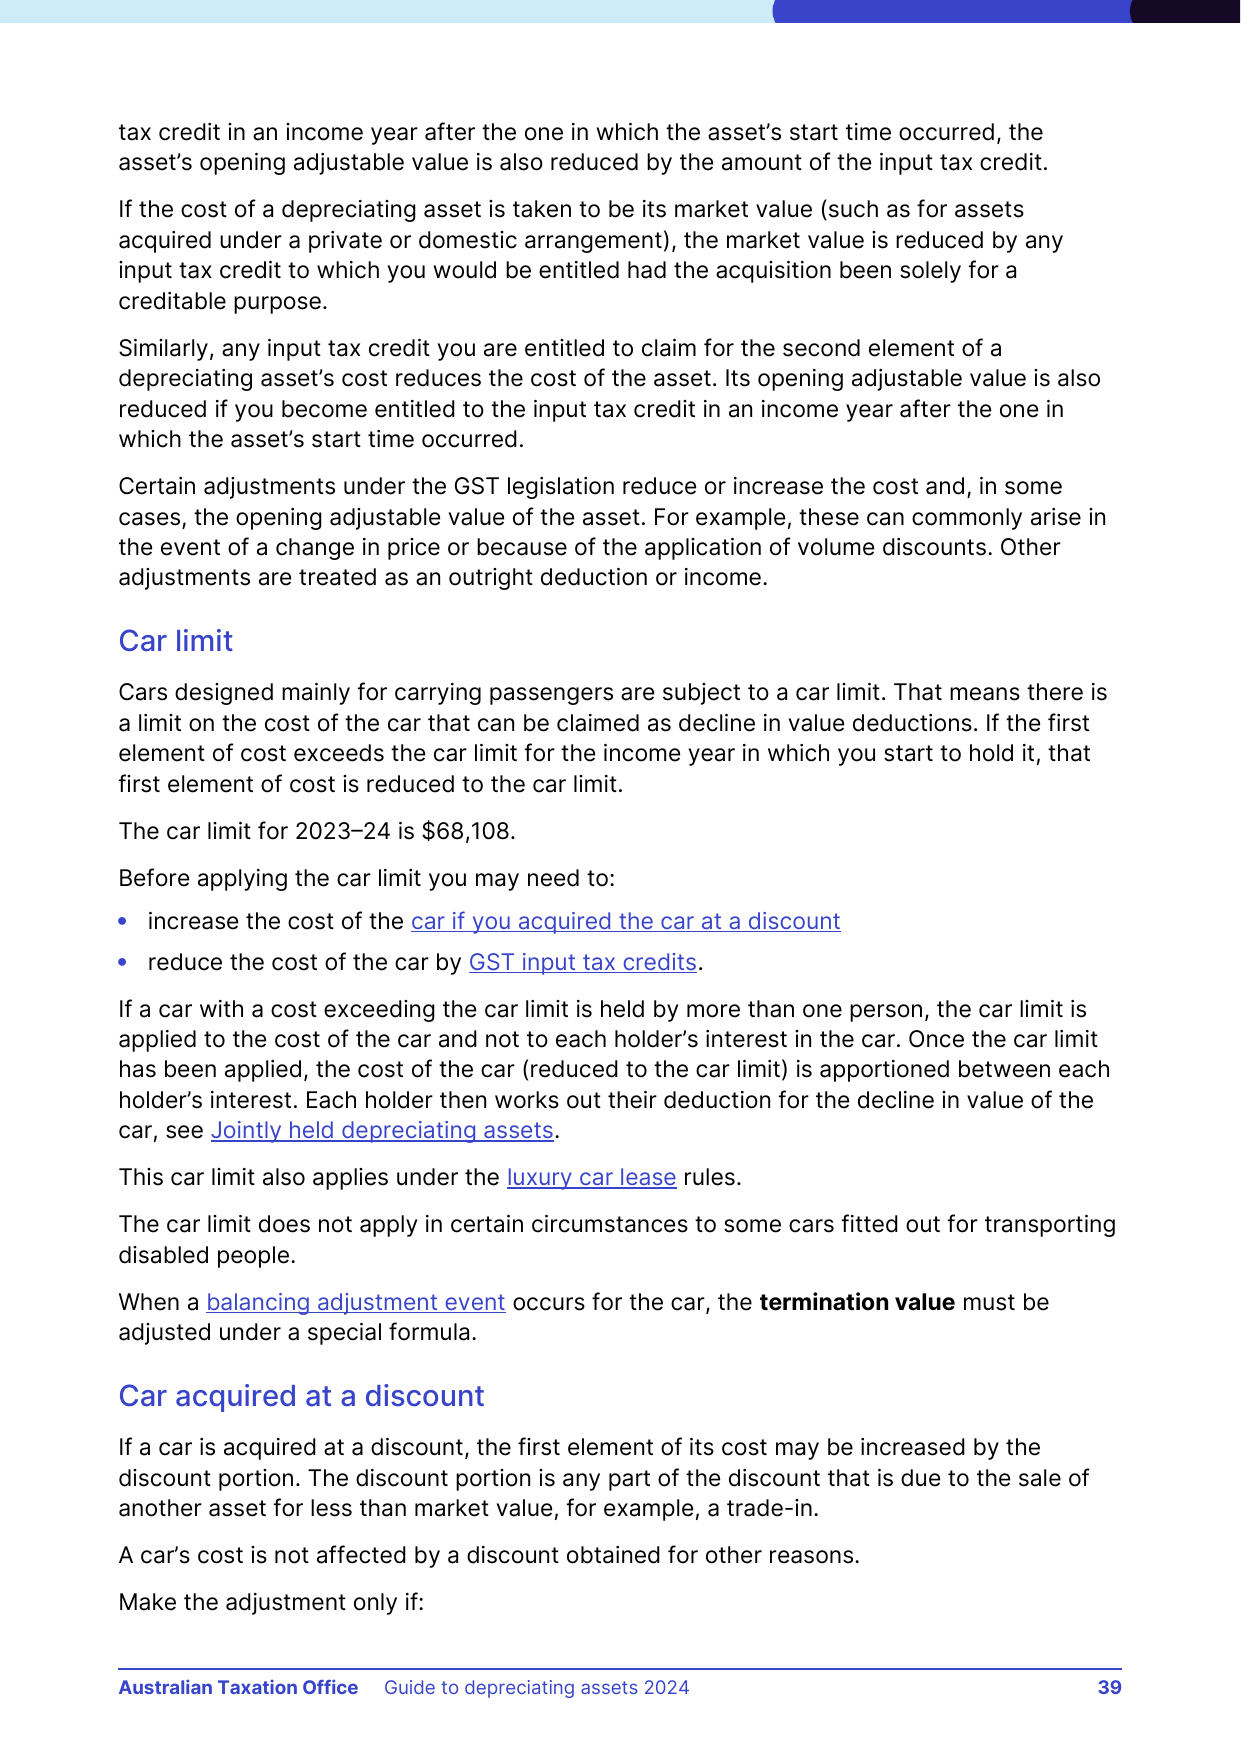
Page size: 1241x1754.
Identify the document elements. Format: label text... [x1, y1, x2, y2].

text If the cost of a depreciating asset is taken to be its market value (such as for assets acquired under a private or domestic arrangement), the market value is reduced by any input tax credit to which you would be entitled had the acquisition been solely for a creditable purpose. [118, 196, 1122, 314]
text If a car with a cost exceeding the car limit is held by more than one person, the car limit is applied to the cost of the car and not to each holder’s interest in the car. Once the car limit has been applied, the cost of the car (reduced to the car limit) is apportioned between each holder’s interest. Each holder then works out their deduction for the decline in value of the car, see Jointly held depreciating assets. [118, 995, 1122, 1144]
text If a car is acquired at a discount, the first element of its cost may be increased by the discount portion. The discount portion is any part of the discount that is due to the sale of another asset for less than market value, for example, a trade-in. [118, 1433, 1122, 1522]
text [118, 118, 1122, 176]
text Before applying the car limit you may need to: [118, 864, 1122, 892]
text Make the adjustment only if: [118, 1588, 1122, 1616]
text The car limit for 2023–24 is $68,108. [118, 817, 1122, 844]
text When a balancing adjustment event occurs for the car, the termination value must be adjusted under a special formula. [118, 1288, 1122, 1346]
text Cars designed mainly for carrying passengers are subject to a car limit. That means there is a limit on the cost of the car that can be claimed as decline in value deductions. If the first element of cost exceeds the car limit for the income year in which you start to hold it, that first element of cost is reduced to the car limit. [118, 678, 1122, 797]
picture [0, 0, 1241, 23]
text Similarly, any input tax credit you are entitled to claim for the second element of a depreciating asset’s cost reduces the cost of the asset. Its opening adjustable value is also reduced if you become entitled to the input tax credit in an income year after the one in which the asset’s start time occurred. [118, 334, 1122, 453]
subtitle Car acquired at a discount [118, 1378, 1122, 1413]
list increase the cost of the car if you acquired the car at a discount [118, 907, 1122, 934]
text Certain adjustments under the GST legislation reduce or increase the cost and, in some cases, the opening adjustable value of the asset. For example, these can commonly arise in the event of a change in price or because of the application of volume discounts. Other adjustments are treated as an outright deduction or income. [118, 472, 1122, 591]
subtitle Car limit [118, 623, 1122, 658]
text The car limit does not apply in certain circumstances to some cars fitted out for transporting disabled people. [118, 1211, 1122, 1269]
text A car’s cost is not affected by a discount obtained for other reasons. [118, 1541, 1122, 1569]
text This car limit also applies under the luxury car lease rules. [118, 1163, 1122, 1191]
list reduce the cost of the car by GST input tax credits. [118, 948, 1122, 975]
